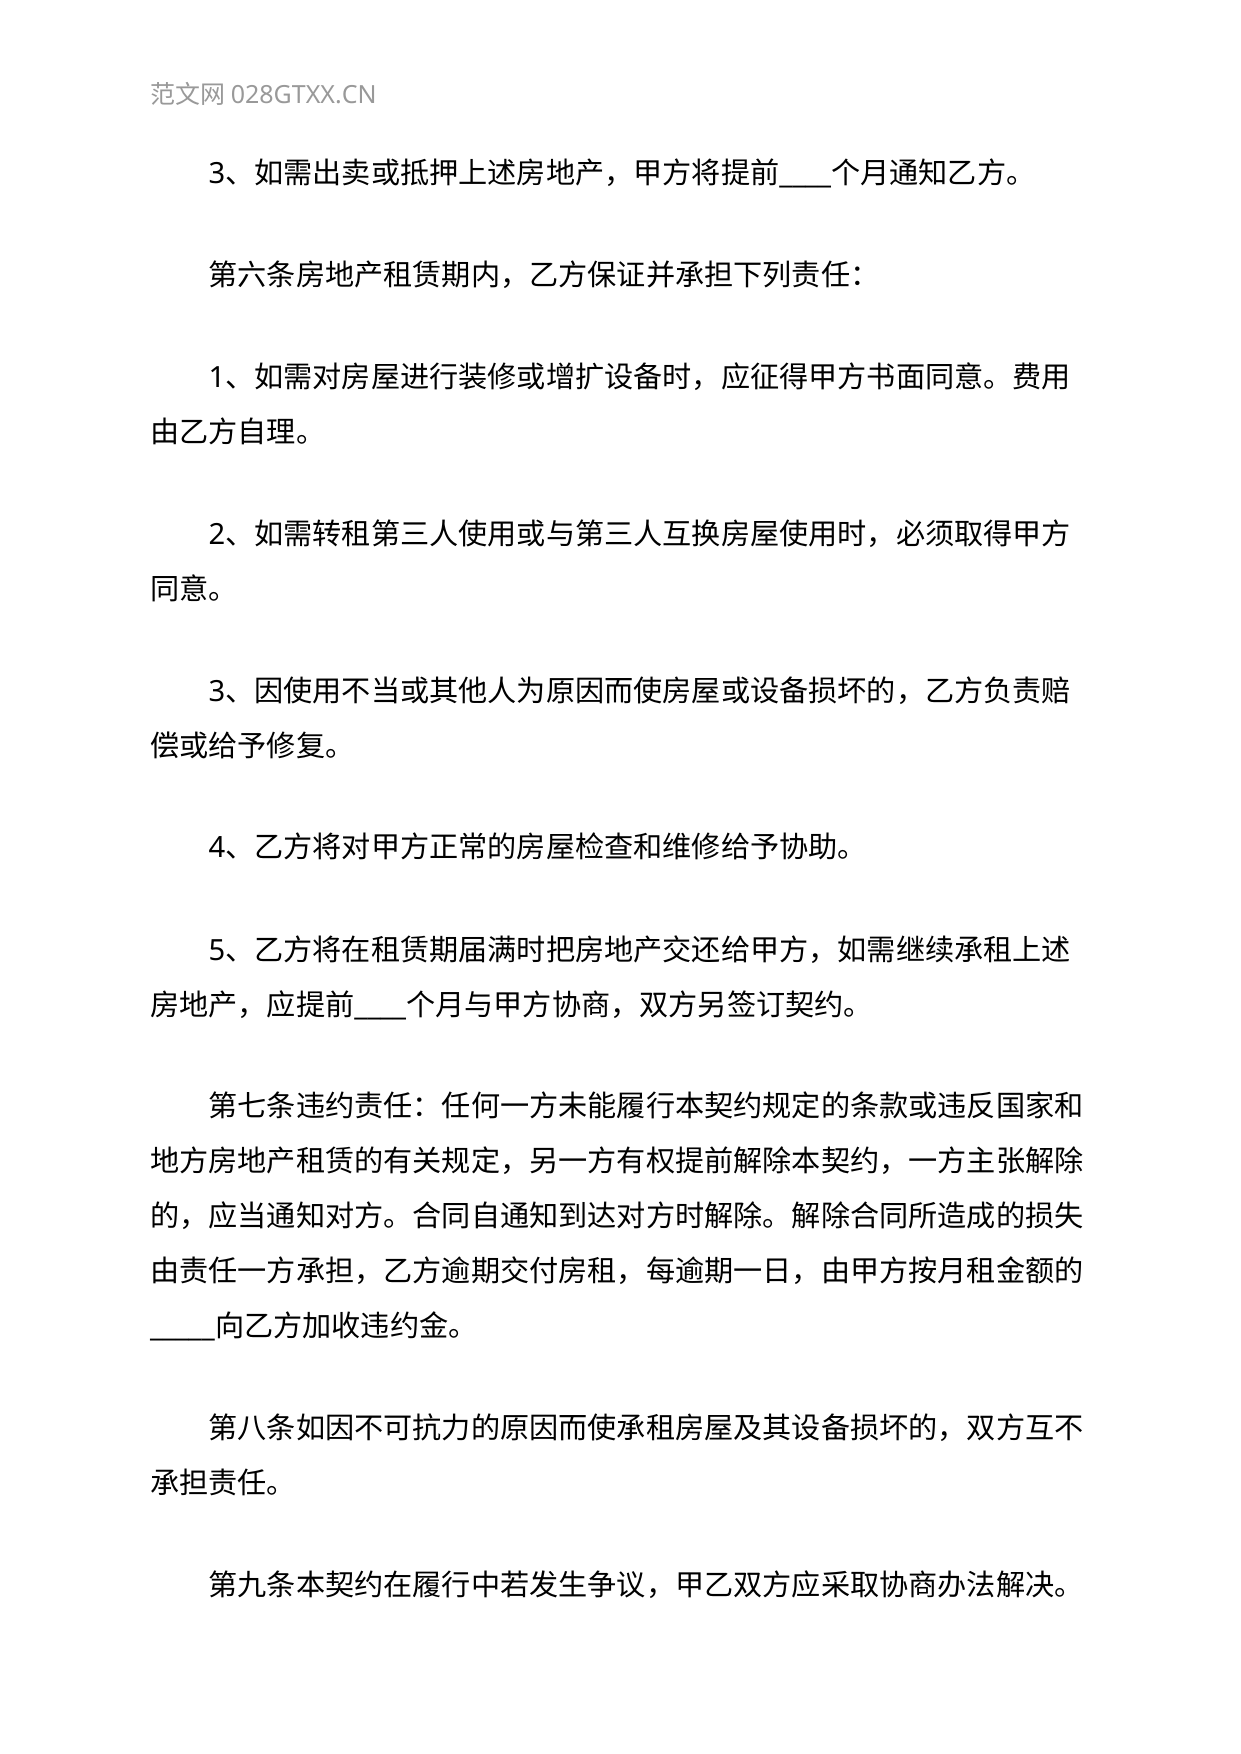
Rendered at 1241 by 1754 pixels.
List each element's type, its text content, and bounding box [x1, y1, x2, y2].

text 5、乙方将在租赁期届满时把房地产交还给甲方，如需继续承租上述房地产，应提前____个月与甲方协商，双方另签订契约。 [150, 926, 1090, 1023]
text 第八条如因不可抗力的原因而使承租房屋及其设备损坏的，双方互不承担责任。 [150, 1404, 1090, 1502]
text 1、如需对房屋进行装修或增扩设备时，应征得甲方书面同意。费用由乙方自理。 [150, 354, 1090, 451]
text 第六条房地产租赁期内，乙方保证并承担下列责任： [150, 252, 1090, 294]
text 3、如需出卖或抵押上述房地产，甲方将提前____个月通知乙方。 [150, 150, 1090, 192]
text 2、如需转租第三人使用或与第三人互换房屋使用时，必须取得甲方同意。 [150, 511, 1090, 608]
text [150, 1561, 1090, 1603]
text 第七条违约责任：任何一方未能履行本契约规定的条款或违反国家和地方房地产租赁的有关规定，另一方有权提前解除本契约，一方主张解除的，应当通知对方。合同自通知到达对方时解除。解除合同所造成的损失由责任一方承担，乙方逾期交付房租，每逾期一日，由甲方按月租金额的_____向乙方加收违约金。 [150, 1083, 1090, 1345]
text 4、乙方将对甲方正常的房屋检查和维修给予协助。 [150, 824, 1090, 866]
text 3、因使用不当或其他人为原因而使房屋或设备损坏的，乙方负责赔偿或给予修复。 [150, 667, 1090, 764]
